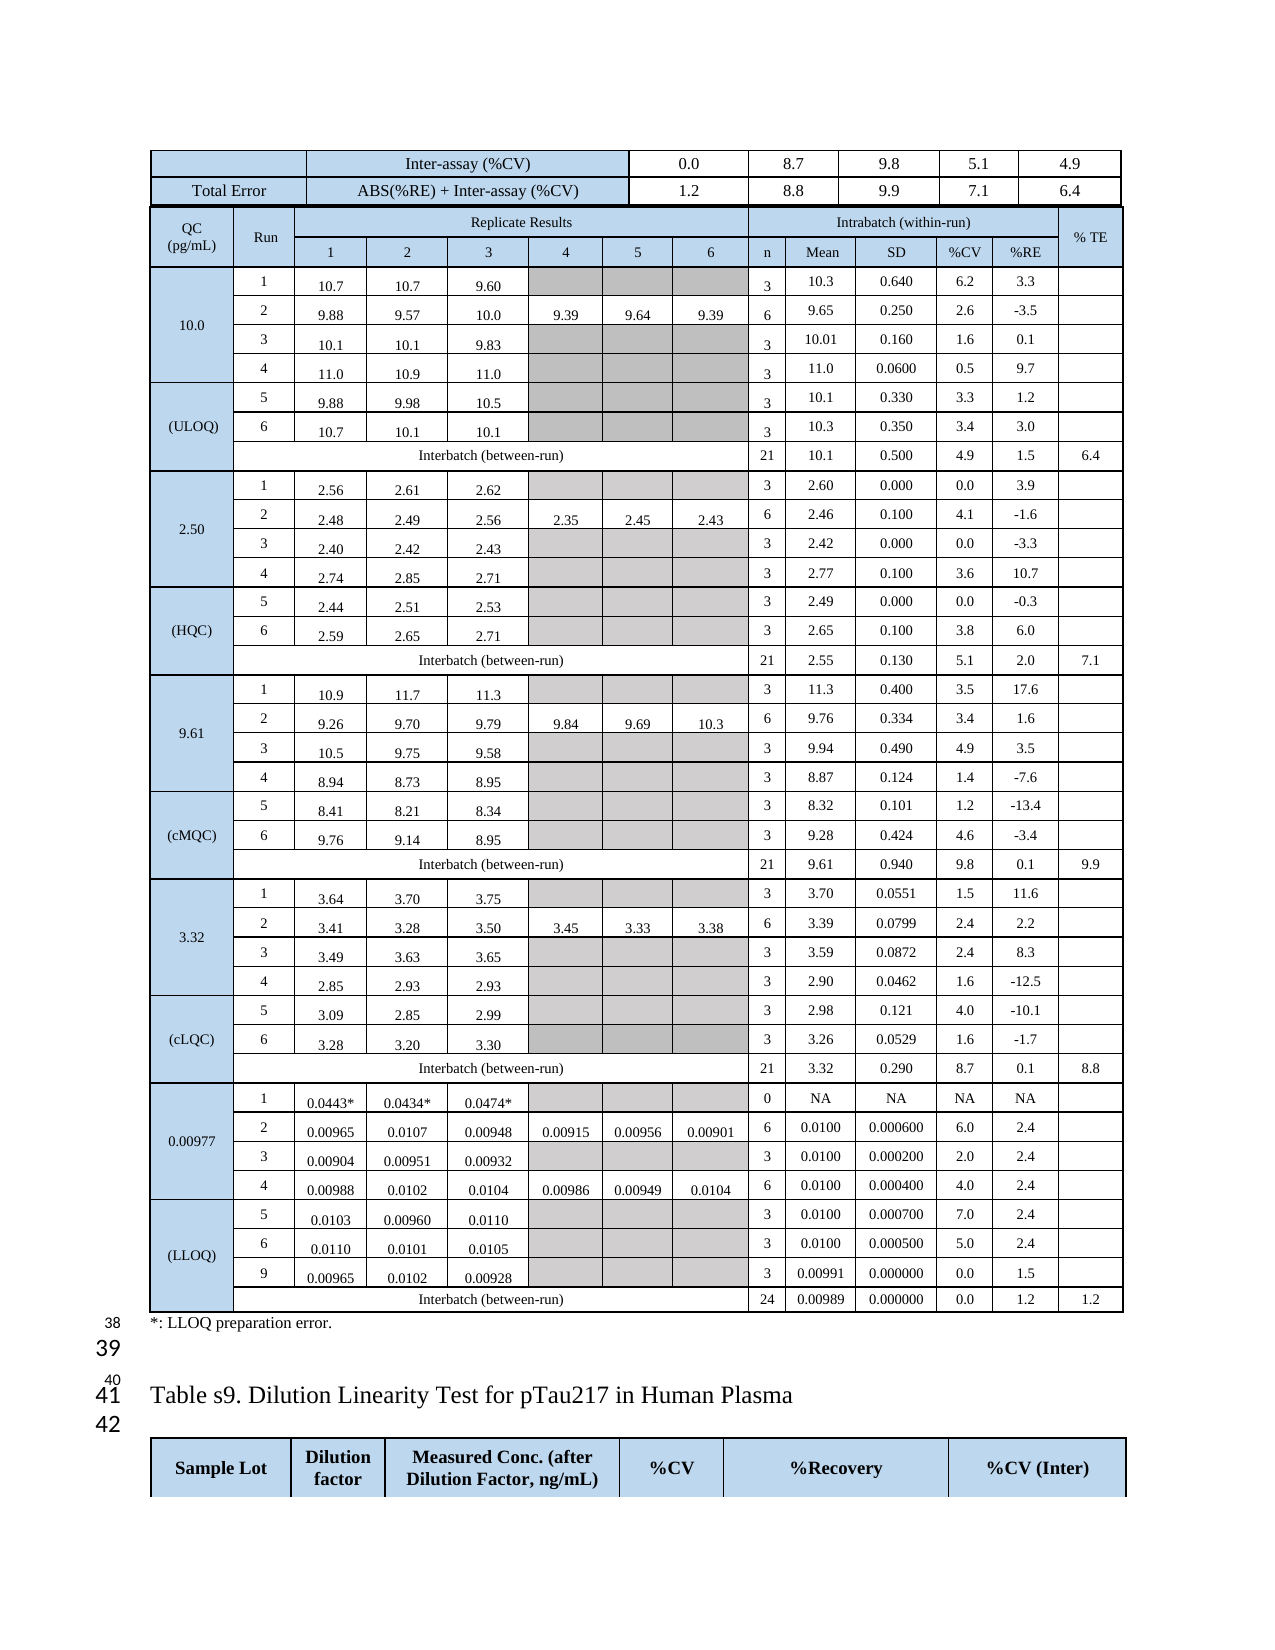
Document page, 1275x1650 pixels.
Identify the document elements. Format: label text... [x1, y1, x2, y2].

table_cell 9.9 [1059, 850, 1122, 878]
table_cell 11.3 [448, 676, 528, 703]
table_cell [529, 792, 602, 820]
table_cell 2 [234, 500, 294, 528]
table_cell [603, 529, 672, 557]
table_cell 0.00988 [295, 1171, 366, 1199]
table_cell [673, 1200, 748, 1228]
table_cell 2.4 [993, 1200, 1058, 1228]
table_cell [529, 967, 602, 995]
table_cell 10.1 [367, 413, 447, 441]
table_cell 2.85 [367, 558, 447, 586]
table_cell -10.1 [993, 996, 1058, 1024]
table_cell 2.65 [786, 617, 855, 645]
table_cell 3 [749, 325, 785, 353]
table_cell 0.0100 [786, 1142, 855, 1170]
table_cell [1059, 617, 1122, 645]
table_cell 2 [367, 238, 447, 266]
table_cell 2.0 [937, 1142, 992, 1170]
table_cell [1059, 1084, 1122, 1111]
table_header % TE [1059, 208, 1122, 266]
table_cell 4 [234, 558, 294, 586]
table_cell 8.95 [448, 763, 528, 791]
table_cell 3 [448, 238, 528, 266]
table_cell Accuracy [152, 151, 306, 176]
table_cell 21 [749, 1054, 785, 1082]
table_cell 0.0 [937, 1258, 992, 1286]
table_cell 0.0443* [295, 1084, 366, 1111]
table_cell 3.0 [993, 413, 1058, 441]
table_header Dilution factor [292, 1439, 384, 1497]
table_cell 10.7 [367, 268, 447, 295]
table_cell 21 [749, 442, 785, 470]
table_cell 0.0107 [367, 1113, 447, 1141]
table_cell 4.9 [937, 442, 992, 470]
table_cell [1059, 1142, 1122, 1170]
table_cell 0.00977 [151, 1084, 233, 1199]
table_cell [529, 1025, 602, 1053]
table_header Run [234, 208, 294, 266]
table_cell [529, 383, 602, 411]
table_cell 24 [749, 1288, 785, 1311]
table_cell [603, 1258, 672, 1286]
table_cell [529, 676, 602, 703]
table_cell 10.7 [993, 558, 1058, 586]
table_cell [1059, 1171, 1122, 1199]
table_cell 3 [749, 1142, 785, 1170]
table_cell -3.5 [993, 296, 1058, 324]
table_cell [673, 1258, 748, 1286]
table_cell 3 [749, 676, 785, 703]
table_cell 9.88 [295, 296, 366, 324]
table_cell 0.0 [630, 151, 748, 176]
table_cell %RE [993, 238, 1058, 266]
table_cell 2.59 [295, 617, 366, 645]
table_cell 0.160 [856, 325, 936, 353]
table_cell 3.32 [151, 880, 233, 995]
table_cell [1059, 821, 1122, 849]
table_cell 3 [749, 1229, 785, 1257]
table_cell 3.28 [367, 908, 447, 936]
table_cell 3 [749, 1258, 785, 1286]
table_cell -13.4 [993, 792, 1058, 820]
table_cell [529, 354, 602, 382]
table_cell [529, 763, 602, 791]
table_cell 2.42 [786, 529, 855, 557]
table_cell 0.000700 [856, 1200, 936, 1228]
table_cell 3 [234, 733, 294, 761]
table_cell 0.0799 [856, 908, 936, 936]
table_cell 0.290 [856, 1054, 936, 1082]
table_cell [1059, 967, 1122, 995]
table_cell 0.00904 [295, 1142, 366, 1170]
table_cell 3 [234, 1142, 294, 1170]
table_cell -1.6 [993, 500, 1058, 528]
table_cell 1.5 [993, 442, 1058, 470]
table_cell [603, 763, 672, 791]
table_cell 1.2 [1059, 1288, 1122, 1311]
table_cell ABS(%RE) + Inter-assay (%CV) [307, 178, 628, 204]
table_cell 0.0104 [673, 1171, 748, 1199]
table_cell 1 [234, 880, 294, 907]
table_cell 0.00989 [786, 1288, 855, 1311]
table_cell [529, 413, 602, 441]
table_cell 11.0 [786, 354, 855, 382]
table_cell [529, 268, 602, 295]
table_cell 0.124 [856, 763, 936, 791]
table_cell 8.94 [295, 763, 366, 791]
table_cell 6 [234, 617, 294, 645]
table_cell 0.0872 [856, 938, 936, 966]
table_cell 0.130 [856, 646, 936, 674]
table_cell [603, 617, 672, 645]
table_cell 0.100 [856, 500, 936, 528]
table_cell 0.0 [937, 529, 992, 557]
table_cell [673, 1142, 748, 1170]
table_cell 4 [234, 763, 294, 791]
table_cell 10.0 [151, 268, 233, 382]
table_cell 0.100 [856, 617, 936, 645]
table_cell [673, 354, 748, 382]
table_cell 0.424 [856, 821, 936, 849]
table_cell 9.70 [367, 704, 447, 732]
table_cell [529, 938, 602, 966]
table_cell 2.48 [295, 500, 366, 528]
table_cell [529, 617, 602, 645]
table_cell 10.5 [295, 733, 366, 761]
table_cell [603, 676, 672, 703]
table_cell 0.000200 [856, 1142, 936, 1170]
table_cell 4.1 [937, 500, 992, 528]
table_cell [673, 938, 748, 966]
table_cell 9.94 [786, 733, 855, 761]
table_cell 3 [749, 383, 785, 411]
table_cell (LLOQ) [151, 1200, 233, 1311]
table_cell [1059, 1258, 1122, 1286]
table_cell [603, 996, 672, 1024]
table_cell [673, 268, 748, 295]
table_cell 0.00965 [295, 1258, 366, 1286]
table_cell Interbatch (between-run) [234, 1288, 748, 1311]
table_cell -3.4 [993, 821, 1058, 849]
table_cell [603, 733, 672, 761]
table_cell [673, 676, 748, 703]
table_cell [1059, 880, 1122, 907]
table_cell 8.41 [295, 792, 366, 820]
table_cell 6 [749, 296, 785, 324]
table_cell 0.000600 [856, 1113, 936, 1141]
table_cell [529, 1258, 602, 1286]
table_cell 9.60 [448, 268, 528, 295]
table_cell [1059, 763, 1122, 791]
table_cell 0.0110 [295, 1229, 366, 1257]
table_cell 3 [749, 763, 785, 791]
table_cell [673, 588, 748, 616]
table_cell 0.000 [856, 472, 936, 499]
table_cell [673, 1025, 748, 1053]
table_cell 10.01 [786, 325, 855, 353]
table_cell 2 [234, 908, 294, 936]
table_cell 11.0 [448, 354, 528, 382]
table_cell 1.5 [937, 880, 992, 907]
table_cell 5 [234, 588, 294, 616]
table_cell 1 [234, 268, 294, 295]
table_cell 8.95 [448, 821, 528, 849]
table_cell 10.3 [786, 268, 855, 295]
table_cell 3.33 [603, 908, 672, 936]
table_cell 4.0 [937, 996, 992, 1024]
table_cell [673, 996, 748, 1024]
table_cell 3 [749, 558, 785, 586]
table_cell 2.43 [673, 500, 748, 528]
table_cell [603, 383, 672, 411]
table_cell 4.0 [937, 1171, 992, 1199]
table_cell 5 [234, 996, 294, 1024]
table_cell 5 [234, 383, 294, 411]
table_cell 2.4 [937, 908, 992, 936]
table_cell 9.98 [367, 383, 447, 411]
table_cell 2.2 [993, 908, 1058, 936]
table_cell 9.65 [786, 296, 855, 324]
table_cell Mean [786, 238, 855, 266]
table_cell 10.1 [786, 442, 855, 470]
table_cell -0.3 [993, 588, 1058, 616]
table_cell [1059, 704, 1122, 732]
table_cell 6 [234, 821, 294, 849]
table_cell 2.71 [448, 617, 528, 645]
table_cell [603, 1084, 672, 1111]
table_cell 3.39 [786, 908, 855, 936]
table_cell 2.6 [937, 296, 992, 324]
table_cell [1059, 588, 1122, 616]
table_cell 6.0 [993, 617, 1058, 645]
table_cell (cMQC) [151, 792, 233, 878]
table_cell 10.1 [786, 383, 855, 411]
table_cell 0.1 [993, 325, 1058, 353]
table_cell 2.77 [786, 558, 855, 586]
table_cell [1059, 296, 1122, 324]
table_cell 8.32 [786, 792, 855, 820]
table_cell Interbatch (between-run) [234, 1054, 748, 1082]
table_cell 6 [749, 704, 785, 732]
table_cell 2.4 [937, 938, 992, 966]
table_cell 0.500 [856, 442, 936, 470]
table_cell 6.0 [937, 1113, 992, 1141]
table_cell [673, 733, 748, 761]
table_cell (cLQC) [151, 996, 233, 1082]
table_cell 8.8 [749, 178, 838, 204]
table_cell [603, 354, 672, 382]
table_cell 4 [234, 354, 294, 382]
table_header %CV [620, 1439, 723, 1497]
table_cell 3 [749, 472, 785, 499]
table_cell 3.20 [367, 1025, 447, 1053]
table_cell 3.5 [937, 676, 992, 703]
table_cell [1059, 500, 1122, 528]
table_cell 6.2 [937, 268, 992, 295]
table_cell 6 [749, 1113, 785, 1141]
table_cell 4.9 [937, 733, 992, 761]
table_cell 0.0102 [367, 1258, 447, 1286]
table_cell 3.8 [937, 617, 992, 645]
table_cell 1.6 [937, 1025, 992, 1053]
table_cell 3.28 [295, 1025, 366, 1053]
table_cell 10.3 [673, 704, 748, 732]
table_cell 1.6 [993, 704, 1058, 732]
table_cell 0.400 [856, 676, 936, 703]
table_cell [673, 880, 748, 907]
table_cell 3 [749, 529, 785, 557]
table_cell 2.50 [151, 472, 233, 586]
table_cell [673, 617, 748, 645]
table_cell 2.61 [367, 472, 447, 499]
table_cell 1.2 [630, 178, 748, 204]
table_cell 9.61 [151, 676, 233, 791]
table_cell 0.00949 [603, 1171, 672, 1199]
table_cell 3 [749, 1200, 785, 1228]
table_cell 3.41 [295, 908, 366, 936]
table_cell 3.4 [937, 413, 992, 441]
table_cell 3.70 [367, 880, 447, 907]
table_cell 0.000000 [856, 1258, 936, 1286]
table_cell 3 [749, 1025, 785, 1053]
table_cell 1 [234, 472, 294, 499]
table_cell -7.6 [993, 763, 1058, 791]
table_cell 0.0105 [448, 1229, 528, 1257]
table_header Sample Lot [152, 1439, 290, 1497]
table_cell 2.98 [786, 996, 855, 1024]
table_cell 0.0551 [856, 880, 936, 907]
table_cell 3 [749, 413, 785, 441]
table_cell 0.330 [856, 383, 936, 411]
table_cell [603, 821, 672, 849]
table_cell [603, 938, 672, 966]
table_cell 3 [749, 733, 785, 761]
table_cell 0.0102 [367, 1171, 447, 1199]
table_cell 3 [749, 617, 785, 645]
table_cell 0.000 [856, 588, 936, 616]
table_cell 0.00960 [367, 1200, 447, 1228]
table_cell 2.99 [448, 996, 528, 1024]
table_cell [603, 1025, 672, 1053]
table_cell 7.0 [937, 1200, 992, 1228]
table_cell [529, 1142, 602, 1170]
table_cell [1059, 938, 1122, 966]
table_cell [603, 1142, 672, 1170]
table_cell 3.63 [367, 938, 447, 966]
table_cell 2.85 [367, 996, 447, 1024]
text *: LLOQ preparation error. [150, 1313, 1125, 1332]
table_cell 3.09 [295, 996, 366, 1024]
table_cell Interbatch (between-run) [234, 442, 748, 470]
table_cell 0.940 [856, 850, 936, 878]
table_cell 9.57 [367, 296, 447, 324]
table_cell 5.1 [940, 151, 1018, 176]
table_cell 0.00901 [673, 1113, 748, 1141]
table_cell 0.0100 [786, 1171, 855, 1199]
table_cell [603, 1229, 672, 1257]
table_cell 4.9 [1019, 151, 1120, 176]
table_cell 3.59 [786, 938, 855, 966]
table_cell 1.4 [937, 763, 992, 791]
table_cell 3.45 [529, 908, 602, 936]
table_cell [673, 1084, 748, 1111]
table_cell [673, 383, 748, 411]
table_cell 8.8 [1059, 1054, 1122, 1082]
table_cell 9.76 [295, 821, 366, 849]
table_cell 3 [749, 996, 785, 1024]
table_header Intrabatch (within-run) [749, 208, 1058, 236]
table_cell 2.65 [367, 617, 447, 645]
table_cell 0.000400 [856, 1171, 936, 1199]
table_cell 6 [749, 500, 785, 528]
table_cell [673, 792, 748, 820]
table_cell 2.71 [448, 558, 528, 586]
table_cell [529, 588, 602, 616]
table_cell 9.28 [786, 821, 855, 849]
table_cell 9.39 [673, 296, 748, 324]
table_cell 2.44 [295, 588, 366, 616]
table_cell Interbatch (between-run) [234, 850, 748, 878]
table_cell 3.30 [448, 1025, 528, 1053]
table_cell 2.93 [448, 967, 528, 995]
table_cell 9.69 [603, 704, 672, 732]
table_cell 0.0 [937, 588, 992, 616]
table_cell 6 [749, 1171, 785, 1199]
table_cell 10.1 [448, 413, 528, 441]
text Table s9. Dilution Linearity Test for pTau217 in Human Plasma [150, 1380, 1125, 1408]
table_cell 9.58 [448, 733, 528, 761]
table_cell 2.85 [295, 967, 366, 995]
table_cell 1.6 [937, 325, 992, 353]
table_cell 2.90 [786, 967, 855, 995]
table_cell [673, 558, 748, 586]
table_cell [1059, 558, 1122, 586]
table_cell 9.14 [367, 821, 447, 849]
table_cell [1059, 472, 1122, 499]
table_cell [603, 268, 672, 295]
table_cell 0.0462 [856, 967, 936, 995]
table_cell 0.1 [993, 1054, 1058, 1082]
table_cell 2.4 [993, 1229, 1058, 1257]
table_cell 9.8 [937, 850, 992, 878]
table_cell 2 [234, 704, 294, 732]
table_cell 4.6 [937, 821, 992, 849]
table_cell 6 [749, 908, 785, 936]
table_cell [603, 1200, 672, 1228]
table_cell Total Error [152, 178, 306, 204]
table_cell 8.3 [993, 938, 1058, 966]
table_cell [1059, 792, 1122, 820]
table_header Measured Conc. (after Dilution Factor, ng/mL) [386, 1439, 619, 1497]
table_cell 9.9 [839, 178, 939, 204]
table_cell 2.0 [993, 646, 1058, 674]
table_cell 0.0103 [295, 1200, 366, 1228]
table_cell [1059, 1200, 1122, 1228]
table_cell 0.640 [856, 268, 936, 295]
table_cell 0.0474* [448, 1084, 528, 1111]
table_cell 3 [749, 588, 785, 616]
table_cell [673, 763, 748, 791]
table_cell 2.53 [448, 588, 528, 616]
table_cell %CV [937, 238, 992, 266]
table_cell n [749, 238, 785, 266]
table_cell 11.7 [367, 676, 447, 703]
table_cell [603, 325, 672, 353]
table_cell [603, 558, 672, 586]
table_cell 0.000000 [856, 1288, 936, 1311]
table_cell 3 [234, 529, 294, 557]
table_cell 1.2 [937, 792, 992, 820]
table_cell 3.65 [448, 938, 528, 966]
table_cell 0.0100 [786, 1113, 855, 1141]
table_cell 0.00928 [448, 1258, 528, 1286]
table_cell 11.3 [786, 676, 855, 703]
table_cell 2.56 [295, 472, 366, 499]
table_cell 4 [234, 967, 294, 995]
table_cell -3.3 [993, 529, 1058, 557]
table_cell NA [937, 1084, 992, 1111]
table_cell 3 [749, 354, 785, 382]
table_cell [529, 821, 602, 849]
table_cell 9.76 [786, 704, 855, 732]
table_header Replicate Results [295, 208, 748, 236]
table_cell 0.5 [937, 354, 992, 382]
table_cell 3.50 [448, 908, 528, 936]
table_cell 1.2 [993, 383, 1058, 411]
table_cell 3 [234, 938, 294, 966]
table_cell 3.5 [993, 733, 1058, 761]
table_cell 3.26 [786, 1025, 855, 1053]
table_cell 3.70 [786, 880, 855, 907]
table_cell 0.334 [856, 704, 936, 732]
table_cell [529, 325, 602, 353]
table_cell 0.0529 [856, 1025, 936, 1053]
table_cell 6 [234, 413, 294, 441]
table_cell 2.46 [786, 500, 855, 528]
table_cell [1059, 529, 1122, 557]
table_cell 9.8 [839, 151, 939, 176]
table_cell [1059, 1025, 1122, 1053]
table_cell 2.43 [448, 529, 528, 557]
table_cell 2.4 [993, 1113, 1058, 1141]
table_cell 0.100 [856, 558, 936, 586]
table_cell NA [993, 1084, 1058, 1111]
table_cell 1 [234, 676, 294, 703]
table_cell 2.49 [367, 500, 447, 528]
table_cell 6 [234, 1025, 294, 1053]
table_cell [1059, 1229, 1122, 1257]
table_cell 21 [749, 646, 785, 674]
table_cell 0.1 [993, 850, 1058, 878]
table_cell 2.93 [367, 967, 447, 995]
table_cell 0.0 [937, 472, 992, 499]
table_cell 0.0104 [448, 1171, 528, 1199]
table_cell 2.55 [786, 646, 855, 674]
table_cell [529, 1200, 602, 1228]
table_cell [603, 880, 672, 907]
table_cell [603, 472, 672, 499]
table_cell 6 [234, 1229, 294, 1257]
table_cell 17.6 [993, 676, 1058, 703]
table_cell 1.6 [937, 967, 992, 995]
table_cell (ULOQ) [151, 383, 233, 470]
table_cell 5.0 [937, 1229, 992, 1257]
table_cell 8.87 [786, 763, 855, 791]
table_cell [529, 1084, 602, 1111]
table_cell 1 [234, 1084, 294, 1111]
table_cell 0.00948 [448, 1113, 528, 1141]
table_cell 3 [749, 792, 785, 820]
table_cell [529, 529, 602, 557]
table_cell 3.75 [448, 880, 528, 907]
table_cell 2.49 [786, 588, 855, 616]
table_cell 2.42 [367, 529, 447, 557]
table_cell 2 [234, 1113, 294, 1141]
table_cell [603, 967, 672, 995]
table_cell 10.3 [786, 413, 855, 441]
table_cell 0.121 [856, 996, 936, 1024]
table_cell 0.350 [856, 413, 936, 441]
table_cell [673, 529, 748, 557]
table_cell 3.49 [295, 938, 366, 966]
table_cell [603, 588, 672, 616]
table_cell 0.0110 [448, 1200, 528, 1228]
table_cell 0.00951 [367, 1142, 447, 1170]
table_header QC (pg/mL) [151, 208, 233, 266]
table_cell [673, 325, 748, 353]
table_cell 3 [749, 967, 785, 995]
table_cell 2.40 [295, 529, 366, 557]
table_cell Inter-assay (%CV) [307, 151, 628, 176]
table_cell 10.7 [295, 413, 366, 441]
table_cell [529, 472, 602, 499]
table_cell 10.7 [295, 268, 366, 295]
table_cell [1059, 676, 1122, 703]
table_cell 10.0 [448, 296, 528, 324]
table_cell 6 [673, 238, 748, 266]
table_cell 11.6 [993, 880, 1058, 907]
table_cell 2.4 [993, 1142, 1058, 1170]
table_cell [673, 413, 748, 441]
table_cell 3.38 [673, 908, 748, 936]
table_cell 1.2 [993, 1288, 1058, 1311]
table_cell SD [856, 238, 936, 266]
table_cell [603, 792, 672, 820]
table_cell 9.75 [367, 733, 447, 761]
table_cell 0.0101 [367, 1229, 447, 1257]
table_cell 9.79 [448, 704, 528, 732]
table_cell 3.64 [295, 880, 366, 907]
table_cell 2.35 [529, 500, 602, 528]
table_cell 3.6 [937, 558, 992, 586]
table_cell 0.250 [856, 296, 936, 324]
table_cell 8.21 [367, 792, 447, 820]
table_cell Interbatch (between-run) [234, 646, 748, 674]
table_cell [1059, 996, 1122, 1024]
table_cell 3 [749, 821, 785, 849]
table_cell 2 [234, 296, 294, 324]
table_cell (HQC) [151, 588, 233, 674]
table_cell [529, 996, 602, 1024]
table_cell 0.0 [937, 1288, 992, 1311]
table_cell 1.5 [993, 1258, 1058, 1286]
table_cell 2.74 [295, 558, 366, 586]
table_cell 3.3 [993, 268, 1058, 295]
table_cell 9.26 [295, 704, 366, 732]
table_cell NA [856, 1084, 936, 1111]
table_cell 8.7 [937, 1054, 992, 1082]
table_cell 9.88 [295, 383, 366, 411]
table_cell 0.101 [856, 792, 936, 820]
table_cell 0.000 [856, 529, 936, 557]
table_cell 2.51 [367, 588, 447, 616]
table_cell -12.5 [993, 967, 1058, 995]
table_cell 3.32 [786, 1054, 855, 1082]
table_cell [1059, 1113, 1122, 1141]
table_cell [603, 413, 672, 441]
table_cell 2.45 [603, 500, 672, 528]
table_cell 4 [234, 1171, 294, 1199]
table_cell 0.00986 [529, 1171, 602, 1199]
table_cell 2.4 [993, 1171, 1058, 1199]
table_cell 0.0100 [786, 1229, 855, 1257]
table_cell [673, 821, 748, 849]
table_cell 7.1 [1059, 646, 1122, 674]
table_cell 4 [529, 238, 602, 266]
table_cell [529, 880, 602, 907]
table_cell [673, 472, 748, 499]
table_cell 10.1 [367, 325, 447, 353]
table_cell 2.62 [448, 472, 528, 499]
table_cell 0 [749, 1084, 785, 1111]
table_cell 0.00932 [448, 1142, 528, 1170]
table_cell 21 [749, 850, 785, 878]
table_cell 3.9 [993, 472, 1058, 499]
table_cell 9 [234, 1258, 294, 1286]
table_cell [1059, 268, 1122, 295]
table_cell 0.0100 [786, 1200, 855, 1228]
table_cell 5 [234, 1200, 294, 1228]
table_cell 3 [749, 938, 785, 966]
table_cell 3 [749, 268, 785, 295]
table_header %Recovery [724, 1439, 948, 1497]
table_cell [1059, 733, 1122, 761]
table_cell 5 [234, 792, 294, 820]
table_cell 11.0 [295, 354, 366, 382]
table_header %CV (Inter) [949, 1439, 1125, 1497]
table_cell [1059, 354, 1122, 382]
table_cell 5.1 [937, 646, 992, 674]
table_cell [529, 558, 602, 586]
table_cell 10.9 [295, 676, 366, 703]
table_cell [1059, 908, 1122, 936]
table_cell [529, 1229, 602, 1257]
table_cell 9.83 [448, 325, 528, 353]
table_cell 10.9 [367, 354, 447, 382]
table_cell 2.60 [786, 472, 855, 499]
table_cell 0.490 [856, 733, 936, 761]
table_cell 0.000500 [856, 1229, 936, 1257]
table_cell 9.7 [993, 354, 1058, 382]
table_cell [1059, 325, 1122, 353]
table_cell 10.5 [448, 383, 528, 411]
table_cell 2.56 [448, 500, 528, 528]
table_cell 1 [295, 238, 366, 266]
table_cell 0.00965 [295, 1113, 366, 1141]
table_cell [529, 733, 602, 761]
table_cell 5 [603, 238, 672, 266]
table_cell 8.73 [367, 763, 447, 791]
table_cell 9.39 [529, 296, 602, 324]
table_cell [1059, 383, 1122, 411]
table_cell 3 [749, 880, 785, 907]
table_cell [673, 1229, 748, 1257]
table_cell 0.0434* [367, 1084, 447, 1111]
table_cell 3.4 [937, 704, 992, 732]
table_cell 0.00991 [786, 1258, 855, 1286]
table_cell 3 [234, 325, 294, 353]
table_cell 9.61 [786, 850, 855, 878]
table_cell 8.7 [749, 151, 838, 176]
table_cell 6.4 [1019, 178, 1120, 204]
table_cell 0.00915 [529, 1113, 602, 1141]
table_cell 9.84 [529, 704, 602, 732]
table_cell -1.7 [993, 1025, 1058, 1053]
table_cell 3.3 [937, 383, 992, 411]
table_cell 0.0600 [856, 354, 936, 382]
table_cell [673, 967, 748, 995]
table_cell 8.34 [448, 792, 528, 820]
table_cell NA [786, 1084, 855, 1111]
table_cell 9.64 [603, 296, 672, 324]
table_cell 7.1 [940, 178, 1018, 204]
table_cell 6.4 [1059, 442, 1122, 470]
table_cell [1059, 413, 1122, 441]
table_cell 0.00956 [603, 1113, 672, 1141]
table_cell 10.1 [295, 325, 366, 353]
